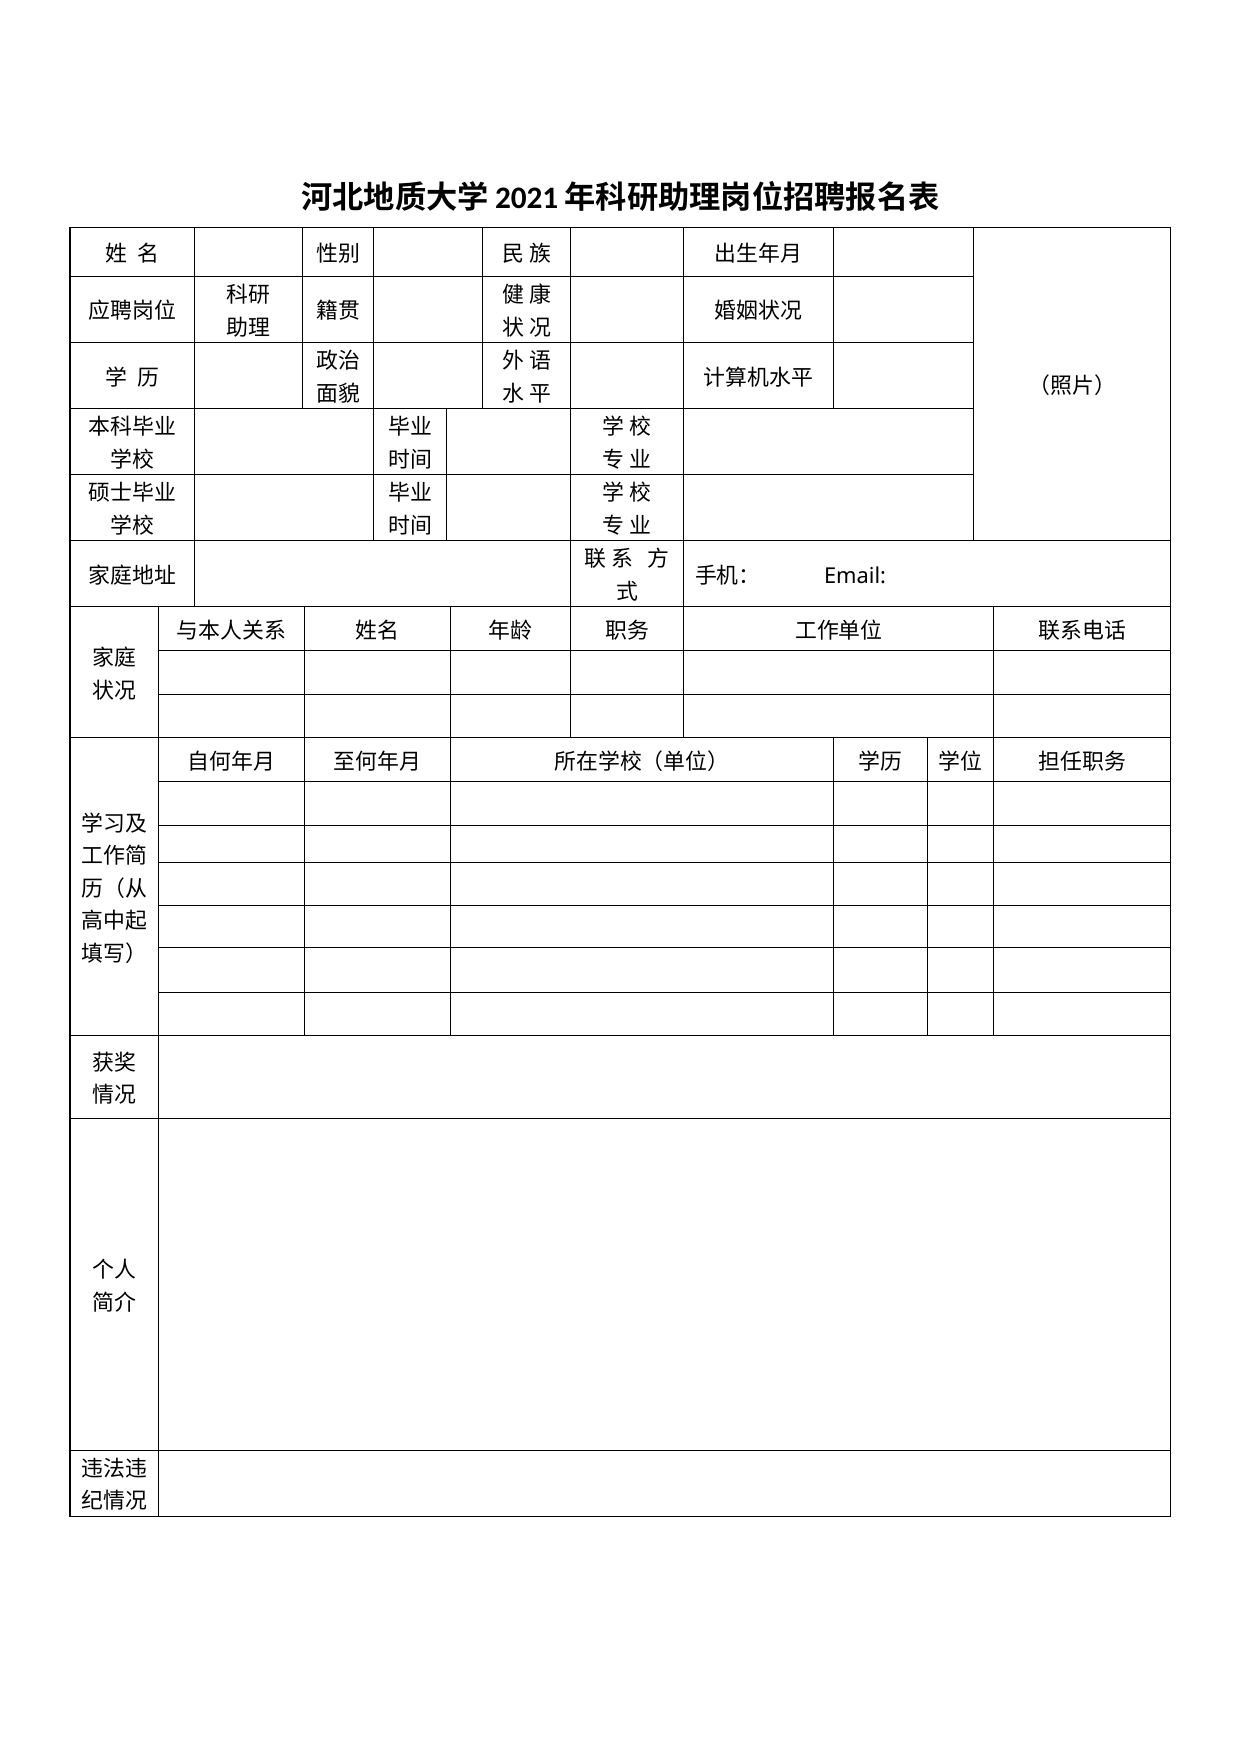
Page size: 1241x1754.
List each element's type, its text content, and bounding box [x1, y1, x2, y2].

table_cell [994, 651, 1170, 693]
table_cell 家庭地址 [71, 541, 194, 606]
table_cell [159, 826, 304, 862]
table_cell 姓名 [305, 607, 450, 650]
table_cell [451, 906, 833, 947]
table_cell [451, 863, 833, 905]
table_cell [305, 695, 450, 737]
table_cell [451, 993, 833, 1035]
table_cell [994, 826, 1170, 862]
table_cell [834, 906, 927, 947]
table_cell 学位 [928, 738, 993, 781]
table_header （照片） [974, 228, 1170, 540]
table_cell [159, 695, 304, 737]
table_cell 自何年月 [159, 738, 304, 781]
table_cell 学 历 [71, 343, 194, 408]
table_cell [451, 651, 570, 693]
table_cell 家庭 状况 [71, 607, 158, 737]
table_cell [159, 1451, 1170, 1516]
table_cell [305, 948, 450, 992]
table_cell [684, 475, 973, 540]
table_cell [159, 1119, 1170, 1449]
table_cell [159, 906, 304, 947]
table_cell [834, 277, 973, 342]
table_header 民 族 [483, 228, 570, 276]
table_cell [451, 826, 833, 862]
table_cell 政治面貌 [303, 343, 373, 408]
table_cell [305, 906, 450, 947]
table_cell [834, 863, 927, 905]
table_cell [159, 993, 304, 1035]
table_cell 年龄 [451, 607, 570, 650]
table_cell 健 康 状 况 [483, 277, 570, 342]
table_cell [451, 695, 570, 737]
table_cell [834, 826, 927, 862]
table_cell [571, 343, 683, 408]
table_cell [684, 409, 973, 474]
table_header [374, 228, 482, 276]
table_cell 个人 简介 [71, 1119, 158, 1449]
table_cell [928, 993, 993, 1035]
table_cell 职务 [571, 607, 683, 650]
table_cell [195, 541, 570, 606]
table_cell 联系电话 [994, 607, 1170, 650]
table_cell [994, 863, 1170, 905]
table_cell 联 系 方 式 [571, 541, 683, 606]
table_cell 手机： Email: [684, 541, 1170, 606]
table_cell 学习及工作简历（从高中起填写） [71, 738, 158, 1035]
table_cell [994, 695, 1170, 737]
table_cell 所在学校（单位） [451, 738, 833, 781]
table_header [834, 228, 973, 276]
table_cell [305, 993, 450, 1035]
table_cell [159, 863, 304, 905]
table_cell [159, 1036, 1170, 1118]
table_cell [834, 782, 927, 825]
table_cell 籍贯 [303, 277, 373, 342]
table_cell 至何年月 [305, 738, 450, 781]
table_cell 学 校 专 业 [571, 409, 683, 474]
table_header [571, 228, 683, 276]
table_cell 学历 [834, 738, 927, 781]
table_cell [305, 651, 450, 693]
table_cell 应聘岗位 [71, 277, 194, 342]
table_cell 工作单位 [684, 607, 993, 650]
table_cell 婚姻状况 [684, 277, 833, 342]
table_cell 本科毕业学校 [71, 409, 194, 474]
table_cell [928, 948, 993, 992]
text 河北地质大学2021年科研助理岗位招聘报名表 [187, 162, 1053, 227]
table_cell [451, 782, 833, 825]
table_cell [994, 906, 1170, 947]
table_cell [994, 993, 1170, 1035]
table_cell [928, 826, 993, 862]
table_cell [684, 651, 993, 693]
table_cell [305, 863, 450, 905]
table_cell [994, 782, 1170, 825]
table_cell [834, 948, 927, 992]
table_cell [571, 695, 683, 737]
table_cell [571, 651, 683, 693]
table_cell [451, 948, 833, 992]
table_cell [159, 948, 304, 992]
table_cell [159, 651, 304, 693]
table_cell 硕士毕业学校 [71, 475, 194, 540]
table_cell [374, 277, 482, 342]
table_cell [305, 782, 450, 825]
table_cell [928, 782, 993, 825]
table_cell 学 校 专 业 [571, 475, 683, 540]
table_cell 与本人关系 [159, 607, 304, 650]
table_cell 毕业 时间 [374, 475, 446, 540]
table_cell [928, 863, 993, 905]
table_header 姓 名 [71, 228, 194, 276]
table_cell 担任职务 [994, 738, 1170, 781]
table_cell [195, 475, 373, 540]
table_cell [374, 343, 482, 408]
table_cell [195, 409, 373, 474]
table_cell [447, 409, 570, 474]
table_cell 科研 助理 [195, 277, 302, 342]
table_cell 计算机水平 [684, 343, 833, 408]
table_header 出生年月 [684, 228, 833, 276]
table_cell [305, 826, 450, 862]
table_cell 违法违纪情况 [71, 1451, 158, 1516]
table_cell 外 语水 平 [483, 343, 570, 408]
table_header [195, 228, 302, 276]
table_cell 毕业 时间 [374, 409, 446, 474]
table_cell [994, 948, 1170, 992]
table_cell [928, 906, 993, 947]
table_cell [834, 343, 973, 408]
table_cell 获奖 情况 [71, 1036, 158, 1118]
table_cell [571, 277, 683, 342]
table_cell [159, 782, 304, 825]
table_cell [834, 993, 927, 1035]
table_cell [684, 695, 993, 737]
table_header 性别 [303, 228, 373, 276]
table_cell [447, 475, 570, 540]
table_cell [195, 343, 302, 408]
